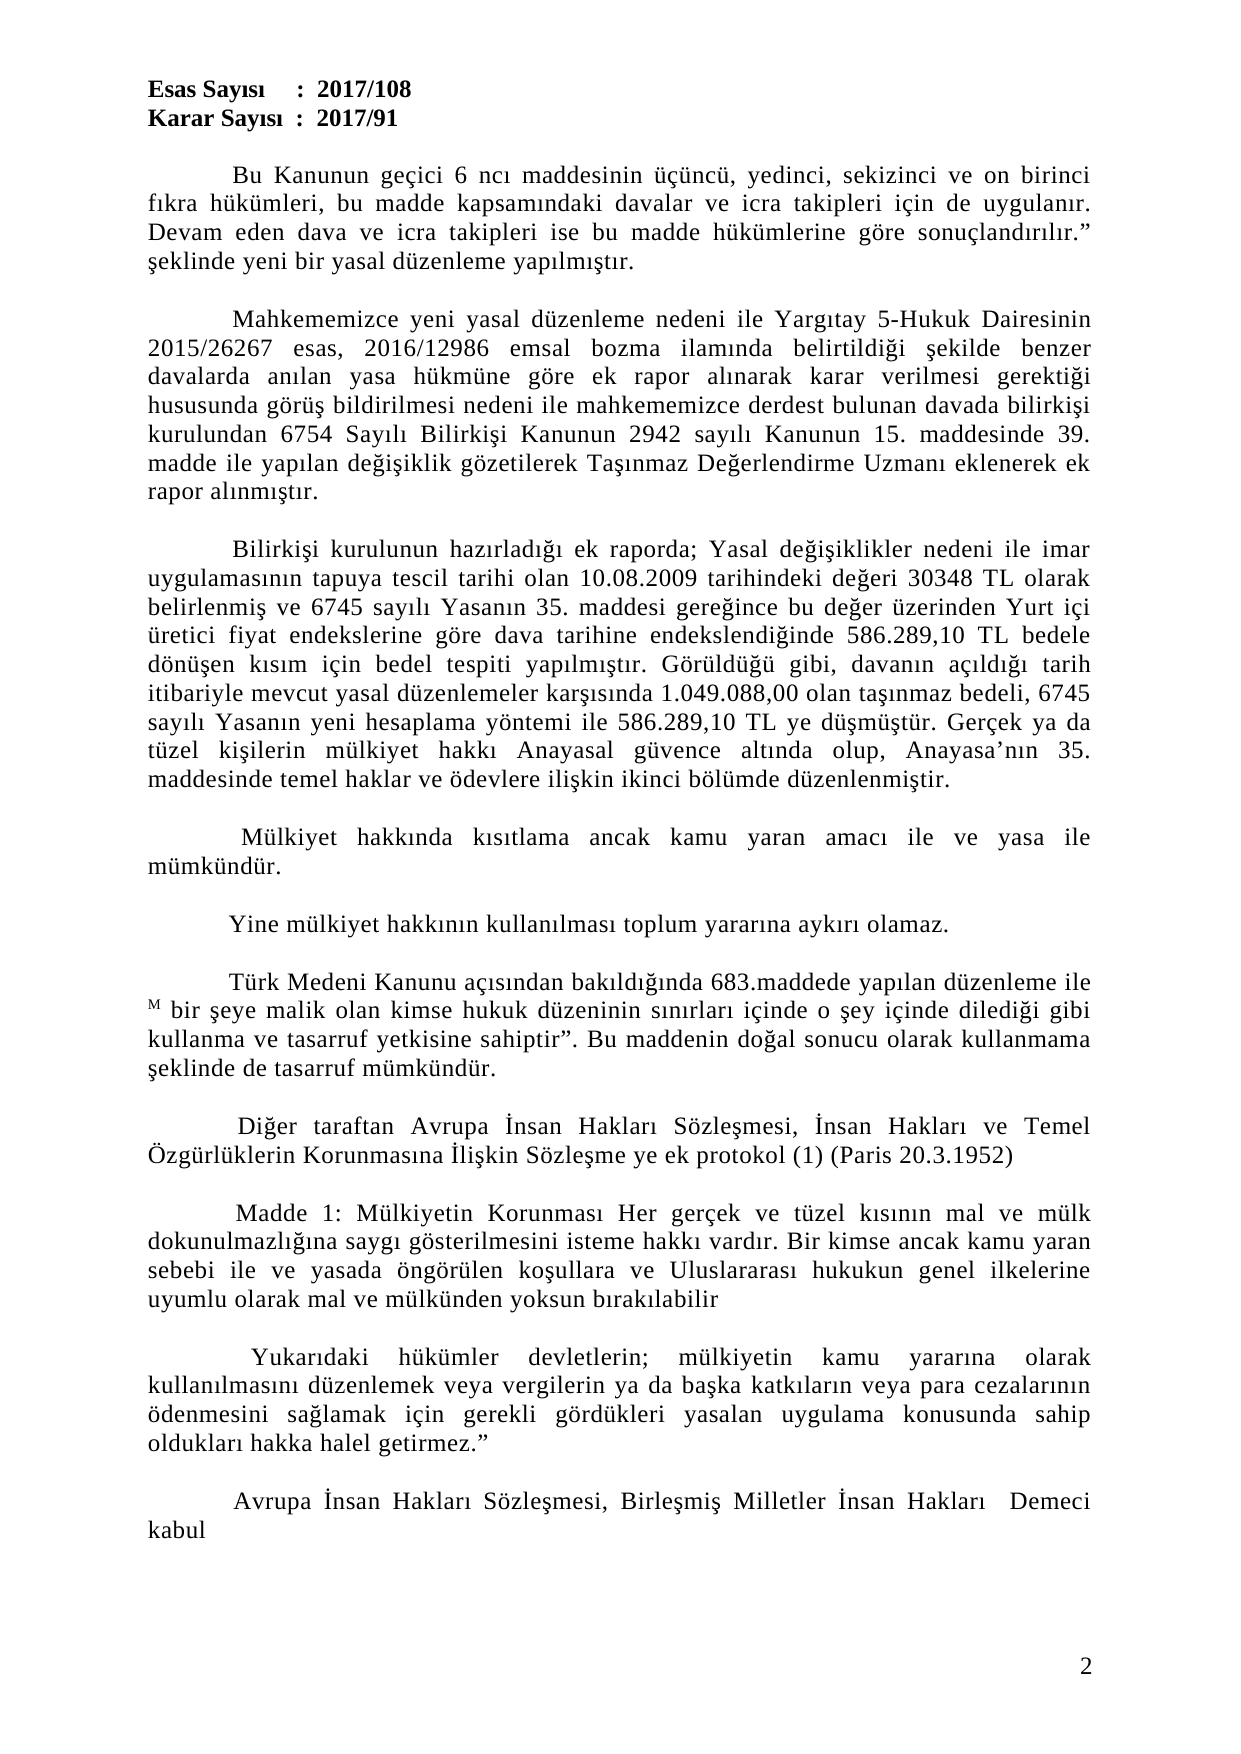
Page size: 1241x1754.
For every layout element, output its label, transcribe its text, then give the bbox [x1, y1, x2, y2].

text Mahkememizce yeni yasal düzenleme nedeni ile Yargıtay 5-Hukuk Dairesinin 2015/26267 esas, 2016/12986 emsal bozma ilamında belirtildiği şekilde benzer davalarda anılan yasa hükmüne göre ek rapor alınarak karar verilmesi gerektiği hususunda görüş bildirilmesi nedeni ile mahkememizce derdest bulunan davada bilirkişi kurulundan 6754 Sayılı Bilirkişi Kanunun 2942 sayılı Kanunun 15. maddesinde 39. madde ile yapılan değişiklik gözetilerek Taşınmaz Değerlendirme Uzmanı eklenerek ek rapor alınmıştır. [148, 304, 1093, 505]
text Bu Kanunun geçici 6 ncı maddesinin üçüncü, yedinci, sekizinci ve on birinci fıkra hükümleri, bu madde kapsamındaki davalar ve icra takipleri için de uygulanır. Devam eden dava ve icra takipleri ise bu madde hükümlerine göre sonuçlandırılır.” şeklinde yeni bir yasal düzenleme yapılmıştır. [148, 160, 1093, 275]
text Yine mülkiyet hakkının kullanılması toplum yararına aykırı olamaz. [148, 909, 1093, 938]
text Yukarıdaki hükümler devletlerin; mülkiyetin kamu yararına olarak kullanılmasını düzenlemek veya vergilerin ya da başka katkıların veya para cezalarının ödenmesini sağlamak için gerekli gördükleri yasalan uygulama konusunda sahip oldukları hakka halel getirmez.” [148, 1342, 1093, 1457]
text Mülkiyet hakkında kısıtlama ancak kamu yaran amacı ile ve yasa ile mümkündür. [148, 822, 1093, 880]
text Bilirkişi kurulunun hazırladığı ek raporda; Yasal değişiklikler nedeni ile imar uygulamasının tapuya tescil tarihi olan 10.08.2009 tarihindeki değeri 30348 TL olarak belirlenmiş ve 6745 sayılı Yasanın 35. maddesi gereğince bu değer üzerinden Yurt içi üretici fiyat endekslerine göre dava tarihine endekslendiğinde 586.289,10 TL bedele dönüşen kısım için bedel tespiti yapılmıştır. Görüldüğü gibi, davanın açıldığı tarih itibariyle mevcut yasal düzenlemeler karşısında 1.049.088,00 olan taşınmaz bedeli, 6745 sayılı Yasanın yeni hesaplama yöntemi ile 586.289,10 TL ye düşmüştür. Gerçek ya da tüzel kişilerin mülkiyet hakkı Anayasal güvence altında olup, Anayasa’nın 35. maddesinde temel haklar ve ödevlere ilişkin ikinci bölümde düzenlenmiştir. [148, 534, 1093, 793]
text Madde 1: Mülkiyetin Korunması Her gerçek ve tüzel kısının mal ve mülk dokunulmazlığına saygı gösterilmesini isteme hakkı vardır. Bir kimse ancak kamu yaran sebebi ile ve yasada öngörülen koşullara ve Uluslararası hukukun genel ilkelerine uyumlu olarak mal ve mülkünden yoksun bırakılabilir [148, 1198, 1093, 1313]
text Diğer taraftan Avrupa İnsan Hakları Sözleşmesi, İnsan Hakları ve Temel Özgürlüklerin Korunmasına İlişkin Sözleşme ye ek protokol (1) (Paris 20.3.1952) [148, 1111, 1093, 1168]
text Avrupa İnsan Hakları Sözleşmesi, Birleşmiş Milletler İnsan Hakları Demeci kabul [148, 1486, 1093, 1543]
text Türk Medeni Kanunu açısından bakıldığında 683.maddede yapılan düzenleme ile M bir şeye malik olan kimse hukuk düzeninin sınırları içinde o şey içinde dilediği gibi kullanma ve tasarruf yetkisine sahiptir”. Bu maddenin doğal sonucu olarak kullanmama şeklinde de tasarruf mümkündür. [148, 967, 1093, 1082]
